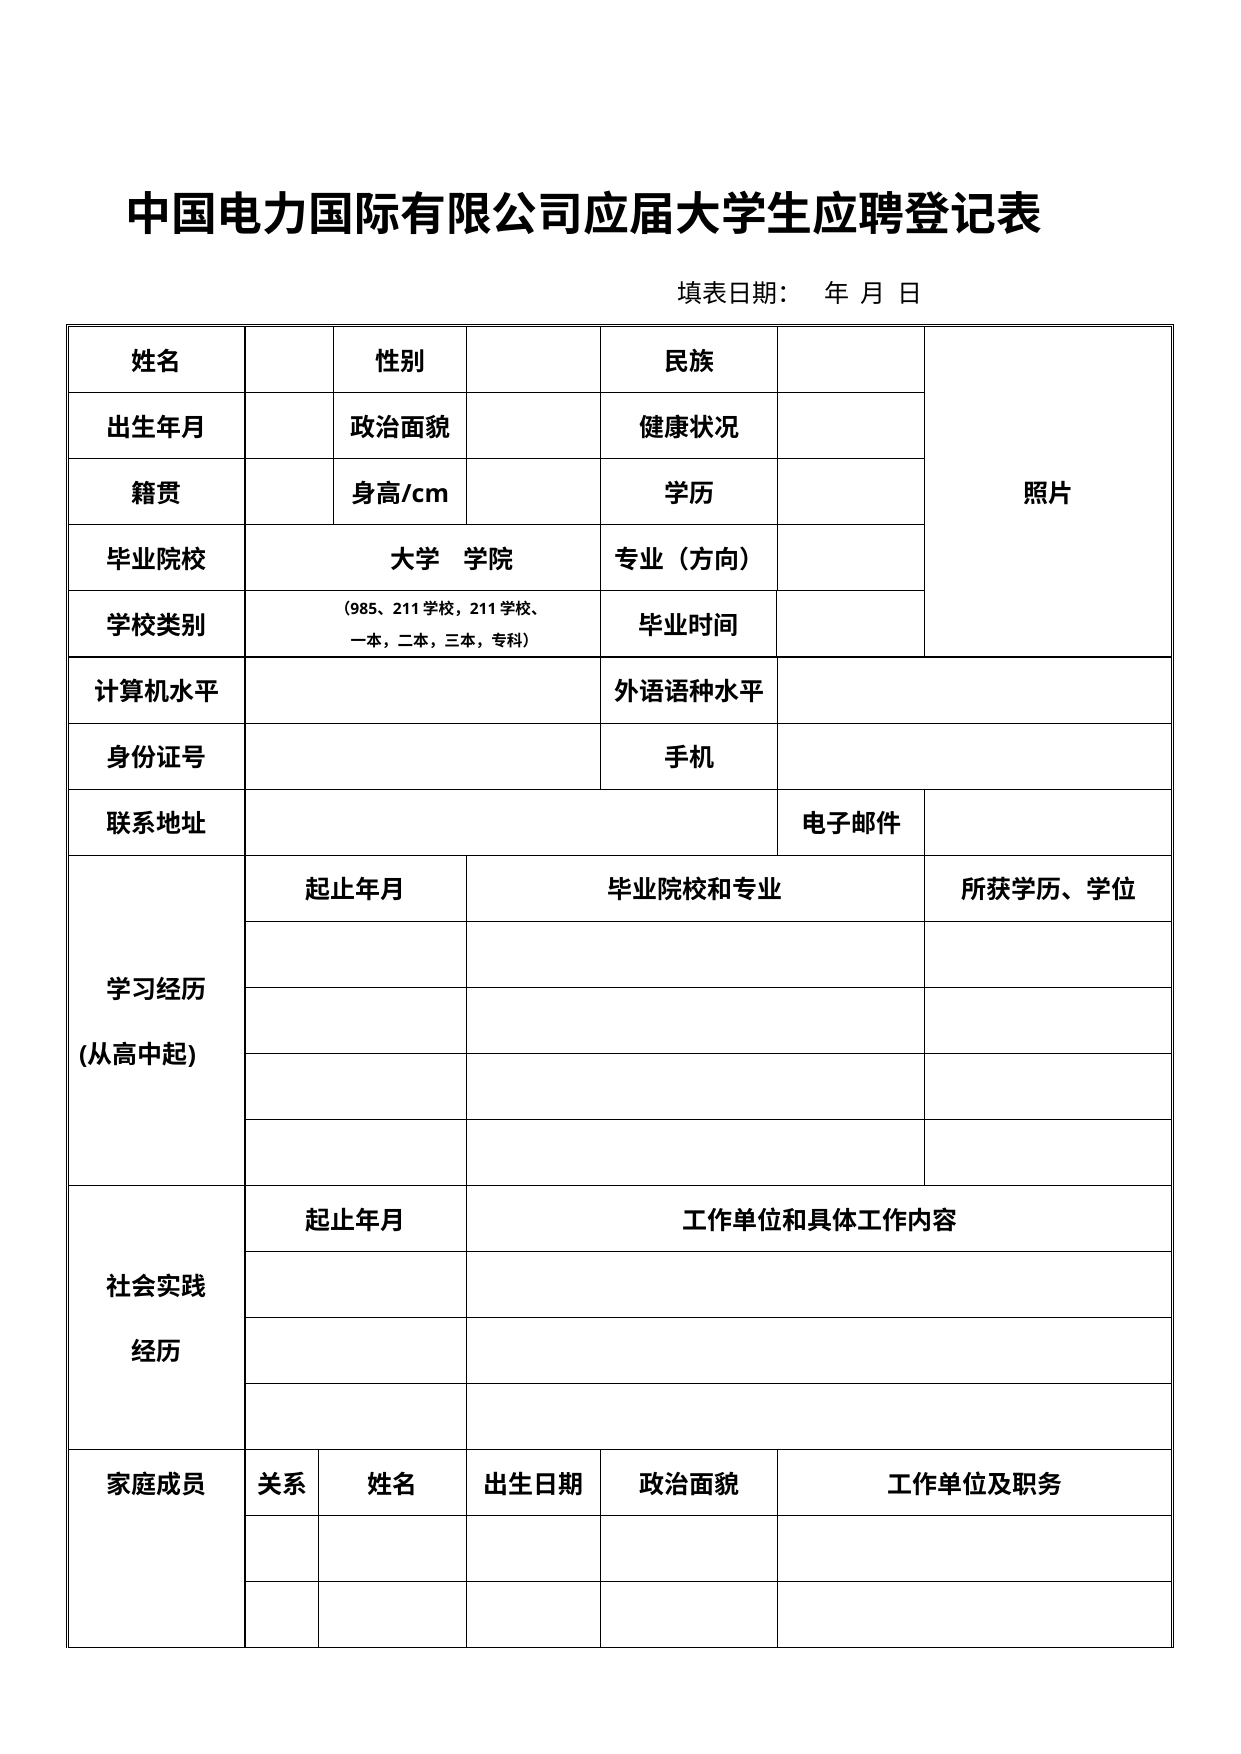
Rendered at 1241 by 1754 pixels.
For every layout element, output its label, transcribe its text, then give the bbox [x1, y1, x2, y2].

table_cell [467, 988, 924, 1053]
table_cell 姓名 [319, 1450, 466, 1515]
table_cell [777, 591, 924, 656]
table_cell [246, 393, 333, 458]
table_header 姓名 [69, 327, 244, 392]
table_cell [246, 988, 466, 1053]
table_cell [246, 1054, 466, 1119]
table_cell [319, 1516, 466, 1581]
table_cell 毕业院校 [69, 525, 244, 590]
table_cell 学历 [601, 459, 777, 524]
table_cell [246, 1384, 466, 1449]
table_header [467, 327, 600, 392]
table_cell [246, 1120, 466, 1185]
table_cell 工作单位和具体工作内容 [467, 1186, 1171, 1251]
table_cell [778, 459, 924, 524]
table_cell [467, 1318, 1171, 1383]
table_cell 出生年月 [69, 393, 244, 458]
table_cell [467, 1516, 600, 1581]
table_cell 学校类别 [69, 591, 244, 656]
table_cell [246, 1582, 318, 1647]
table_cell [778, 658, 1171, 722]
table_cell [246, 459, 333, 524]
table_cell [925, 1120, 1171, 1185]
text 填表日期： 年 月 日 [187, 259, 1124, 324]
table_cell 工作单位及职务 [778, 1450, 1171, 1515]
table_cell 健康状况 [601, 393, 777, 458]
table_cell [246, 1516, 318, 1581]
table_cell [246, 658, 600, 722]
table_cell [319, 1582, 466, 1647]
table_cell 电子邮件 [778, 790, 924, 854]
table_cell 出生日期 [467, 1450, 600, 1515]
table_cell 外语语种水平 [601, 658, 777, 722]
table_cell [467, 1582, 600, 1647]
table_cell [601, 1516, 777, 1581]
table_header [778, 327, 924, 392]
table_cell [467, 393, 600, 458]
table_cell [467, 459, 600, 524]
table_cell [246, 922, 466, 987]
table_cell 起止年月 [246, 856, 466, 921]
table_cell 所获学历、学位 [925, 856, 1171, 921]
table_cell 专业（方向） [601, 525, 777, 590]
table_cell [925, 922, 1171, 987]
table_cell [246, 724, 600, 788]
table_cell 大学 学院 [246, 525, 600, 590]
table_cell 社会实践 经历 [69, 1186, 244, 1449]
text 中国电力国际有限公司应届大学生应聘登记表 [113, 162, 1053, 259]
table_cell [601, 1582, 777, 1647]
table_cell 手机 [601, 724, 777, 788]
table_cell [246, 790, 777, 854]
table_cell [467, 1252, 1171, 1317]
table_cell [778, 393, 924, 458]
table_cell [778, 724, 1171, 788]
table_cell 政治面貌 [601, 1450, 777, 1515]
table_cell [467, 1384, 1171, 1449]
table_header 照片 [925, 327, 1171, 656]
table_cell [925, 988, 1171, 1053]
table_cell [467, 1120, 924, 1185]
table_cell [778, 1516, 1171, 1581]
table_cell 家庭成员 [69, 1450, 244, 1647]
table_cell 关系 [246, 1450, 318, 1515]
table_cell 身份证号 [69, 724, 244, 788]
table_cell [467, 922, 924, 987]
table_cell 起止年月 [246, 1186, 466, 1251]
table_cell [467, 1054, 924, 1119]
table_header 性别 [334, 327, 466, 392]
table_cell [778, 525, 924, 590]
table_cell 毕业院校和专业 [467, 856, 924, 921]
table_cell （985、211学校，211学校、 一本，二本，三本，专科） [246, 591, 600, 656]
table_cell 政治面貌 [334, 393, 466, 458]
table_cell 计算机水平 [69, 658, 244, 722]
table_cell 身高/cm [334, 459, 466, 524]
table_cell [246, 1318, 466, 1383]
table_header 民族 [601, 327, 777, 392]
table_cell [925, 1054, 1171, 1119]
table_cell [246, 1252, 466, 1317]
table_cell [778, 1582, 1171, 1647]
table_cell 学习经历 (从高中起) [69, 856, 244, 1185]
table_cell 毕业时间 [601, 591, 776, 656]
table_header [246, 327, 333, 392]
table_cell [925, 790, 1171, 854]
table_cell 籍贯 [69, 459, 244, 524]
table_cell 联系地址 [69, 790, 244, 854]
